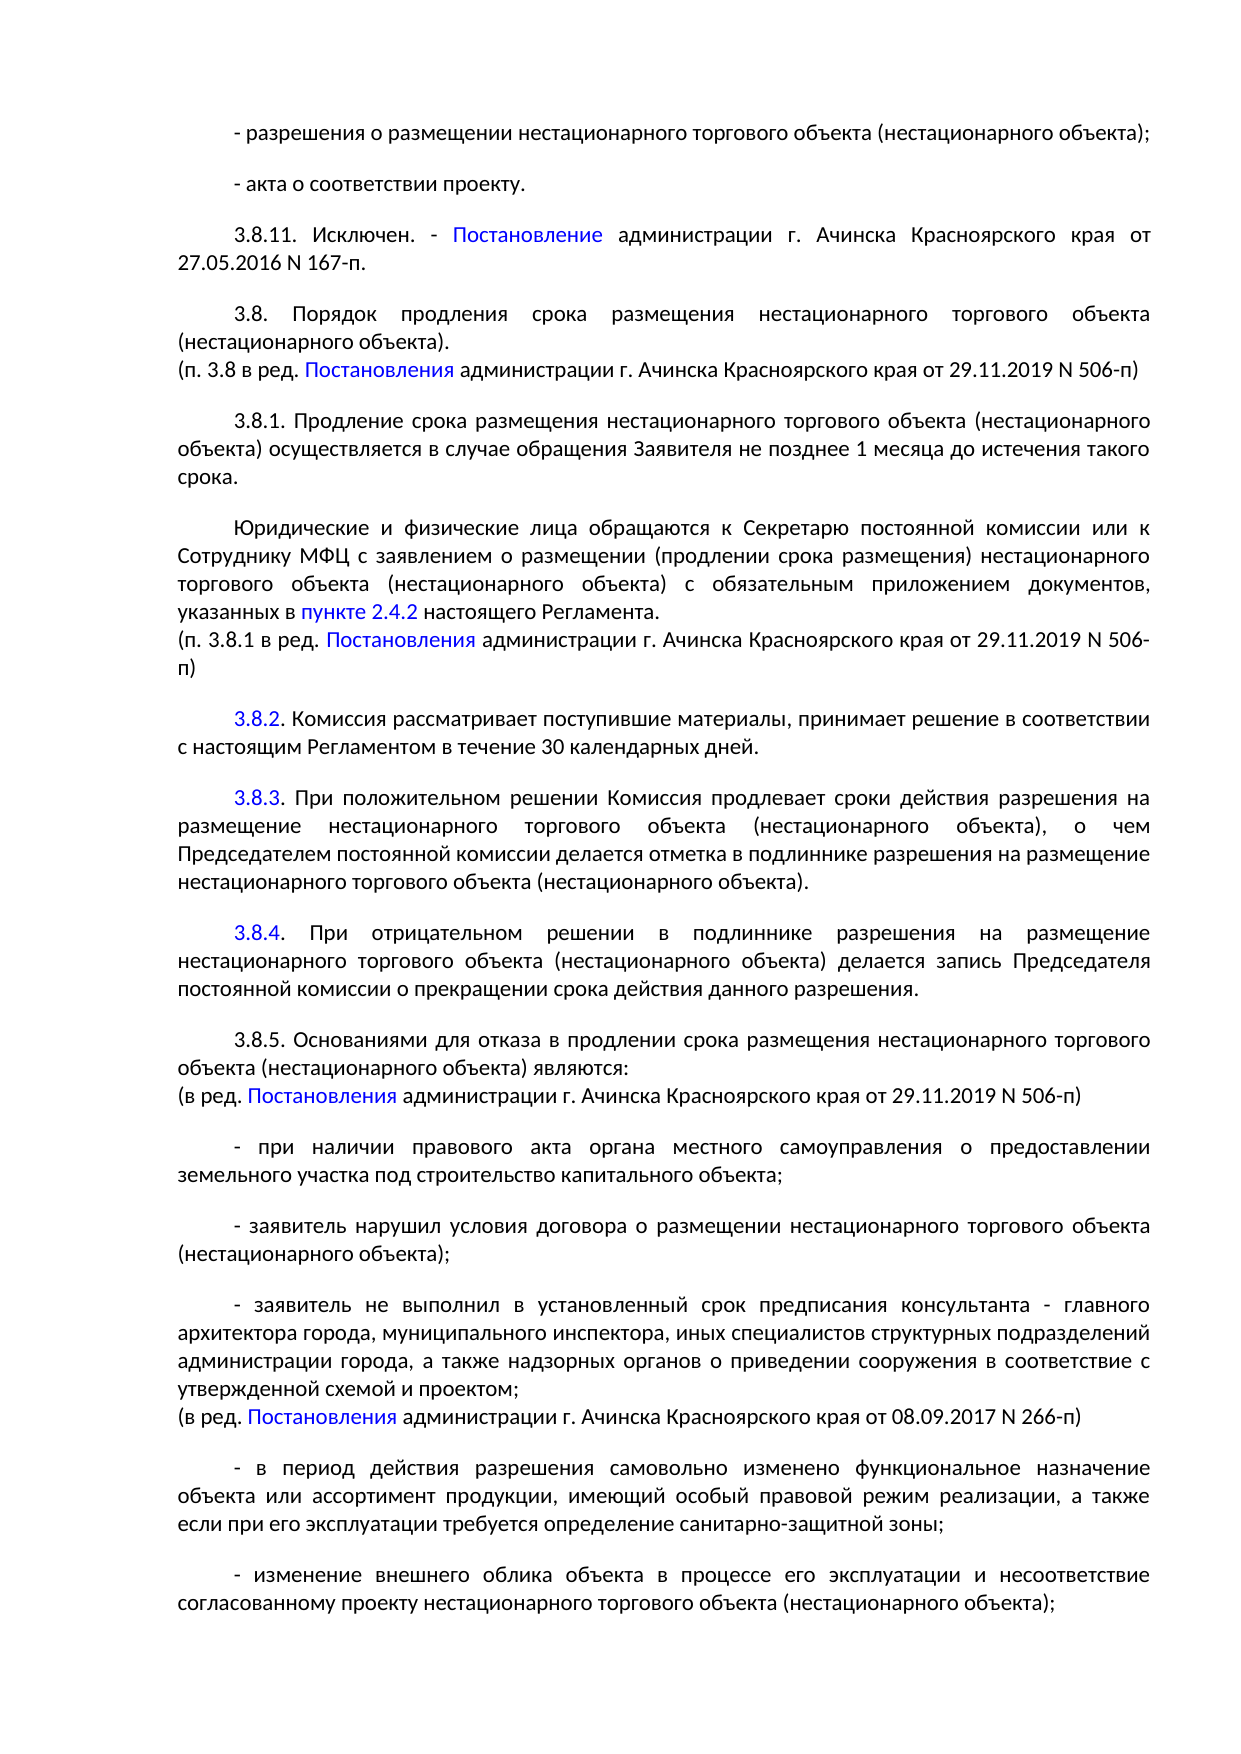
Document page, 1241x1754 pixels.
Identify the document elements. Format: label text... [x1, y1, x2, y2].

text - при наличии правового акта органа местного самоуправления о предоставлении земельного участка под строительство капитального объекта; [177, 1132, 1152, 1188]
text 3.8.2. Комиссия рассматривает поступившие материалы, принимает решение в соответствии с настоящим Регламентом в течение 30 календарных дней. [177, 704, 1152, 760]
text 3.8.3. При положительном решении Комиссия продлевает сроки действия разрешения на размещение нестационарного торгового объекта (нестационарного объекта), о чем Председателем постоянной комиссии делается отметка в подлиннике разрешения на размещение нестационарного торгового объекта (нестационарного объекта). [177, 783, 1152, 895]
text (п. 3.8.1 в ред. Постановления администрации г. Ачинска Красноярского края от 29.11.2019 N 506-п) [177, 625, 1152, 681]
text (в ред. Постановления администрации г. Ачинска Красноярского края от 08.09.2017 N 266-п) [177, 1402, 1152, 1430]
text - разрешения о размещении нестационарного торгового объекта (нестационарного объекта); [177, 118, 1152, 146]
text (в ред. Постановления администрации г. Ачинска Красноярского края от 29.11.2019 N 506-п) [177, 1081, 1152, 1109]
text - заявитель не выполнил в установленный срок предписания консультанта - главного архитектора города, муниципального инспектора, иных специалистов структурных подразделений администрации города, а также надзорных органов о приведении сооружения в соответствие с утвержденной схемой и проектом; [177, 1290, 1152, 1402]
text 3.8.4. При отрицательном решении в подлиннике разрешения на размещение нестационарного торгового объекта (нестационарного объекта) делается запись Председателя постоянной комиссии о прекращении срока действия данного разрешения. [177, 918, 1152, 1002]
text Юридические и физические лица обращаются к Секретарю постоянной комиссии или к Сотруднику МФЦ с заявлением о размещении (продлении срока размещения) нестационарного торгового объекта (нестационарного объекта) с обязательным приложением документов, указанных в пункте 2.4.2 настоящего Регламента. [177, 513, 1152, 625]
text - изменение внешнего облика объекта в процессе его эксплуатации и несоответствие согласованному проекту нестационарного торгового объекта (нестационарного объекта); [177, 1560, 1152, 1616]
text 3.8.5. Основаниями для отказа в продлении срока размещения нестационарного торгового объекта (нестационарного объекта) являются: [177, 1025, 1152, 1081]
text 3.8. Порядок продления срока размещения нестационарного торгового объекта (нестационарного объекта). [177, 299, 1152, 355]
text (п. 3.8 в ред. Постановления администрации г. Ачинска Красноярского края от 29.11.2019 N 506-п) [177, 355, 1152, 383]
text 3.8.1. Продление срока размещения нестационарного торгового объекта (нестационарного объекта) осуществляется в случае обращения Заявителя не позднее 1 месяца до истечения такого срока. [177, 406, 1152, 490]
text 3.8.11. Исключен. - Постановление администрации г. Ачинска Красноярского края от 27.05.2016 N 167-п. [177, 220, 1152, 276]
text - заявитель нарушил условия договора о размещении нестационарного торгового объекта (нестационарного объекта); [177, 1211, 1152, 1267]
text - в период действия разрешения самовольно изменено функциональное назначение объекта или ассортимент продукции, имеющий особый правовой режим реализации, а также если при его эксплуатации требуется определение санитарно-защитной зоны; [177, 1453, 1152, 1537]
text - акта о соответствии проекту. [177, 169, 1152, 197]
